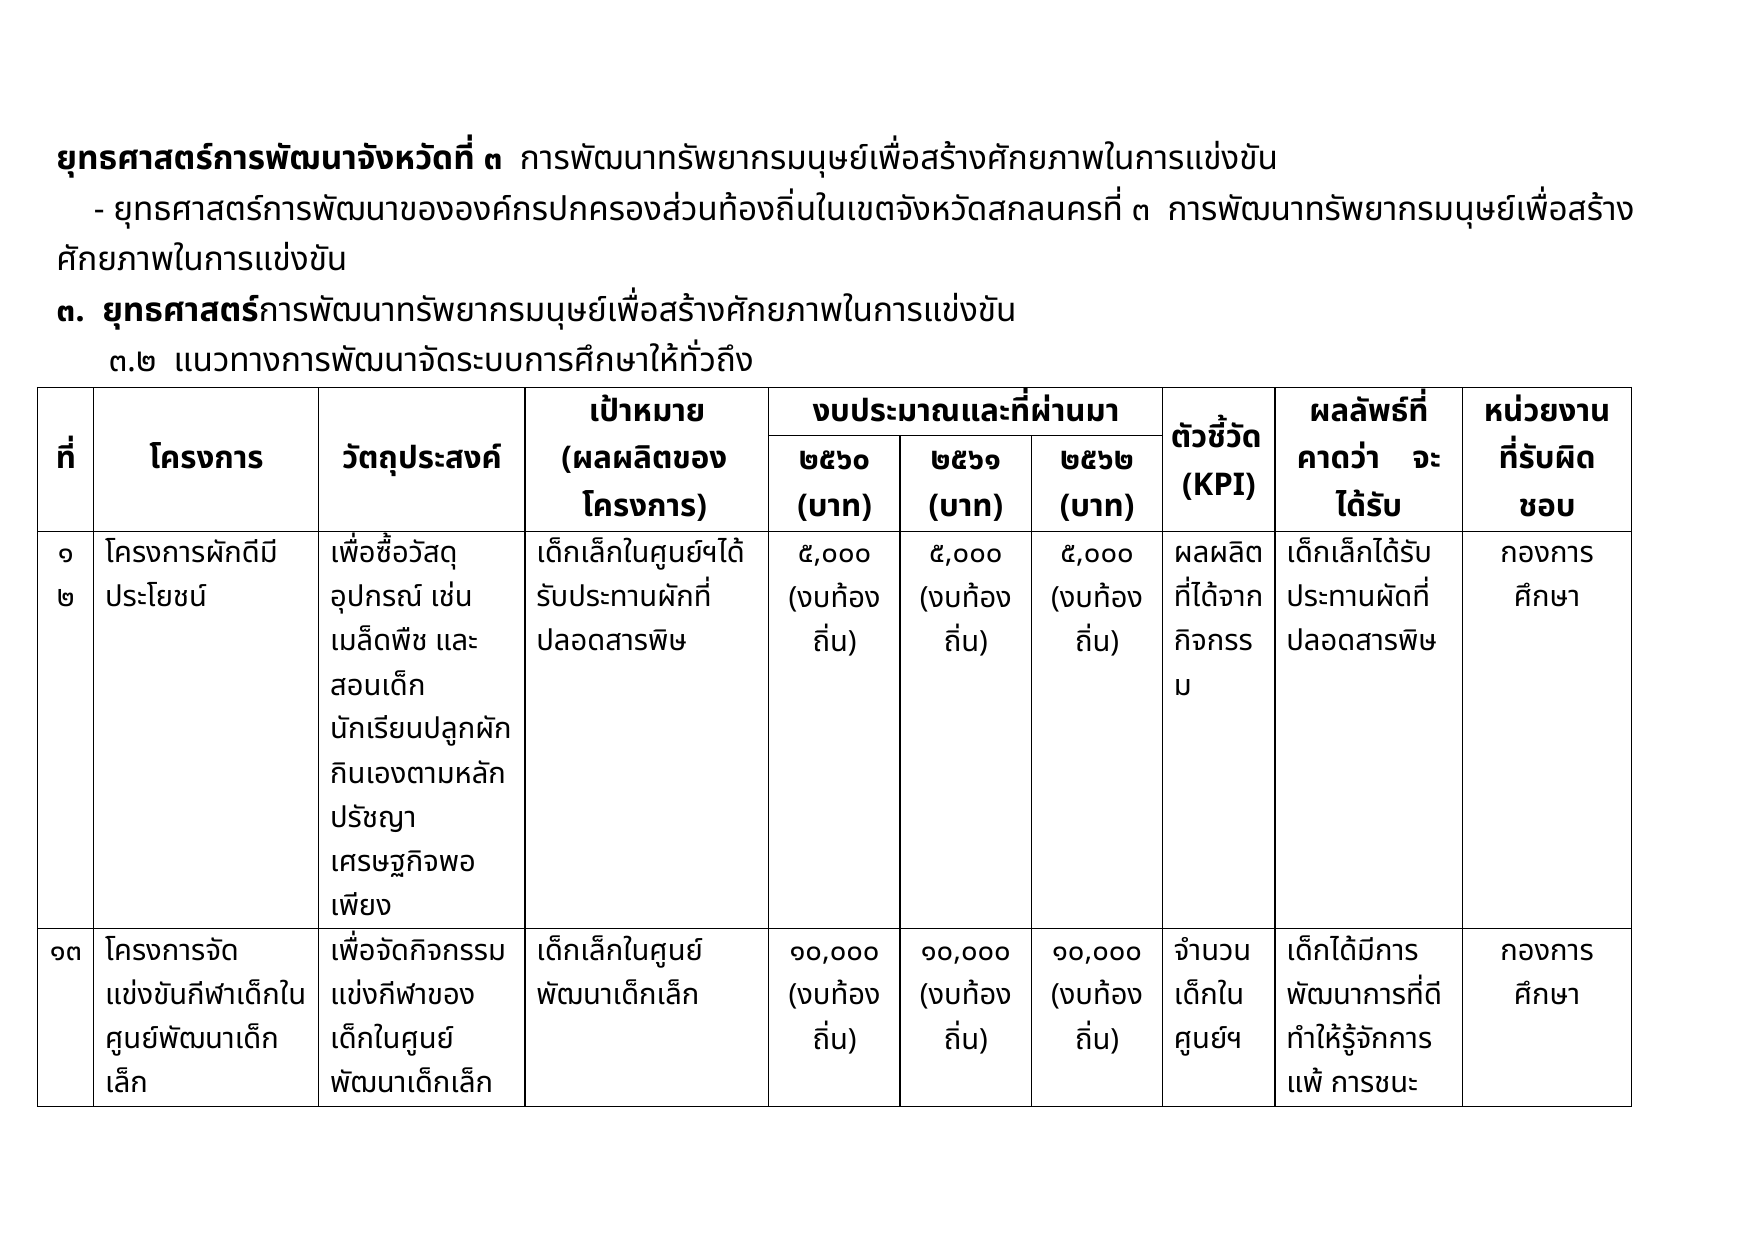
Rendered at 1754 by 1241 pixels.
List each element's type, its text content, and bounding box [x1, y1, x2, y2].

table_cell ๑๓ [38, 929, 93, 1106]
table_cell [1276, 929, 1462, 1106]
table_header ที่ [38, 388, 93, 531]
table_cell เด็กเล็กในศูนย์ฯได้รับประทานผักที่ปลอดสารพิษ [526, 532, 768, 928]
table_cell ๑๒ [38, 532, 93, 928]
table_cell เพื่อซื้อวัสดุอุปกรณ์ เช่นเมล็ดพืช และสอนเด็กนักเรียนปลูกผักกินเองตามหลักปรัชญาเศรษฐกิจพอเพียง [319, 532, 524, 928]
table_cell ๕,๐๐๐ (งบท้องถิ่น) [1032, 532, 1162, 928]
table_header วัตถุประสงค์ [319, 388, 524, 531]
table_header ผลลัพธ์ที่คาดว่า จะได้รับ [1276, 388, 1462, 531]
table_header งบประมาณและที่ผ่านมา [769, 388, 1162, 435]
table_header เป้าหมาย (ผลผลิตของโครงการ) [526, 388, 768, 531]
table_cell ๒๕๖๐ (บาท) [769, 436, 899, 531]
table_cell กองการศึกษา [1463, 532, 1631, 928]
table_cell จำนวนเด็กในศูนย์ฯ [1163, 929, 1274, 1106]
table_cell ๑๐,๐๐๐ (งบท้องถิ่น) [901, 929, 1031, 1106]
text ยุทธศาสตร์การพัฒนาจังหวัดที่ ๓ การพัฒนาทรัพยากรมนุษย์เพื่อสร้างศักยภาพในการแข่งขัน [56, 134, 1650, 184]
table_cell ๕,๐๐๐ (งบท้องถิ่น) [769, 532, 899, 928]
table_cell เด็กเล็กได้รับประทานผัดที่ปลอดสารพิษ [1276, 532, 1462, 928]
table_cell กองการศึกษา [1463, 929, 1631, 1106]
table_cell ผลผลิตที่ได้จากกิจกรรม [1163, 532, 1274, 928]
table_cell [526, 929, 768, 1106]
table_cell ๒๕๖๒ (บาท) [1032, 436, 1162, 531]
table_cell ๕,๐๐๐ (งบท้องถิ่น) [901, 532, 1031, 928]
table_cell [94, 929, 318, 1106]
table_cell โครงการผักดีมีประโยชน์ [94, 532, 318, 928]
table_header หน่วยงานที่รับผิดชอบ [1463, 388, 1631, 531]
text ๓. ยุทธศาสตร์การพัฒนาทรัพยากรมนุษย์เพื่อสร้างศักยภาพในการแข่งขัน [56, 286, 1650, 336]
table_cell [319, 929, 524, 1106]
table_cell ๑๐,๐๐๐ (งบท้องถิ่น) [1032, 929, 1162, 1106]
table_header โครงการ [94, 388, 318, 531]
table_header ตัวชี้วัด (KPI) [1163, 388, 1274, 531]
text - ยุทธศาสตร์การพัฒนาขององค์กรปกครองส่วนท้องถิ่นในเขตจังหวัดสกลนครที่ ๓ การพัฒนาทรัพยากรมนุษย์เพื่อสร้างศักยภาพในการแข่งขัน [56, 184, 1650, 286]
text ๓.๒ แนวทางการพัฒนาจัดระบบการศึกษาให้ทั่วถึง [56, 336, 1650, 387]
table_cell ๒๕๖๑ (บาท) [901, 436, 1031, 531]
table_cell ๑๐,๐๐๐ (งบท้องถิ่น) [769, 929, 899, 1106]
